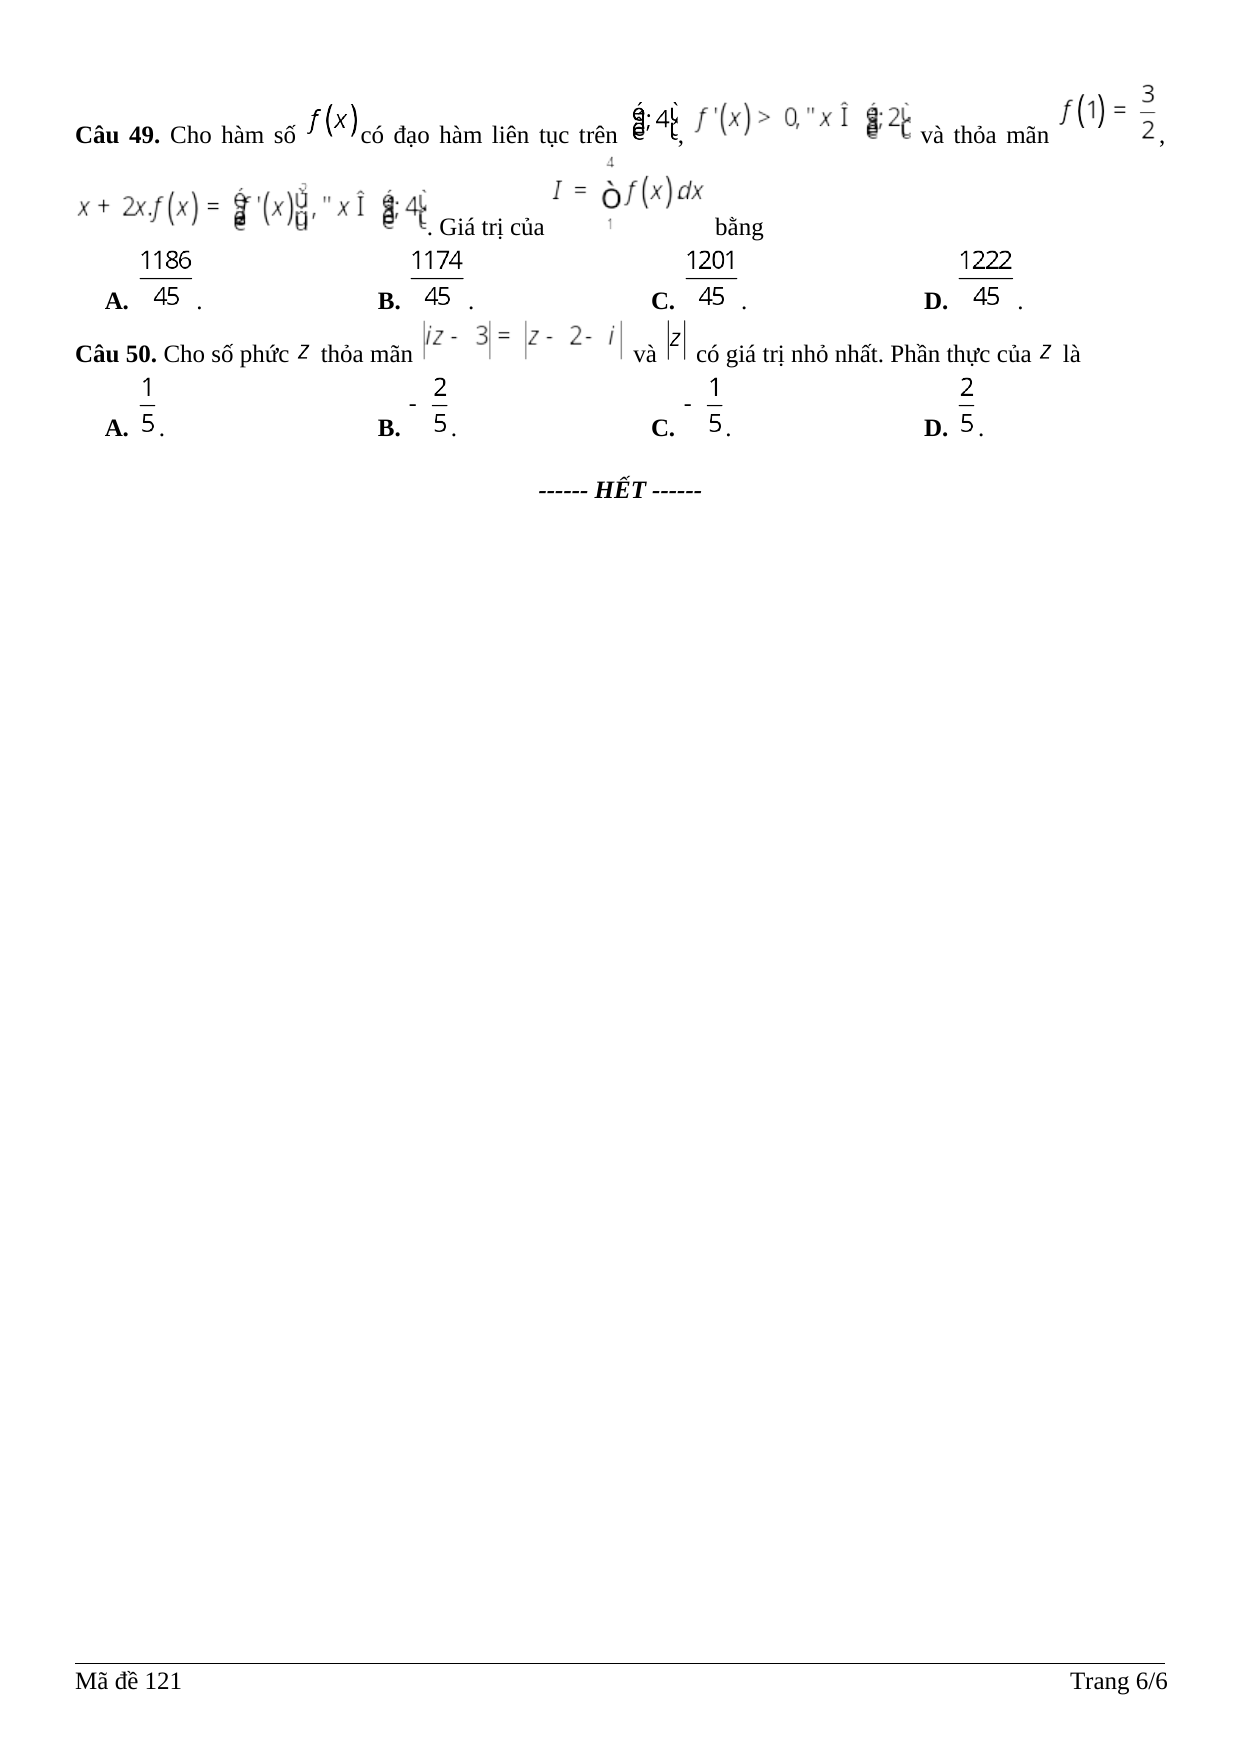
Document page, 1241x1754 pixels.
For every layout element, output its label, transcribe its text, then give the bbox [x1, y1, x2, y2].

text A. . B. . C. . D. . [75, 368, 1165, 442]
text A. . B. . C. . D. . [75, 241, 1165, 315]
text Câu 49. Cho hàm số có đạo hàm liên tục trên , và thỏa mãn , . Giá trị của bằng [75, 75, 1165, 241]
text ------ HẾT ------ [75, 475, 1165, 504]
text Câu 50. Cho số phức thỏa mãn và có giá trị nhỏ nhất. Phần thực của là [75, 317, 1165, 368]
